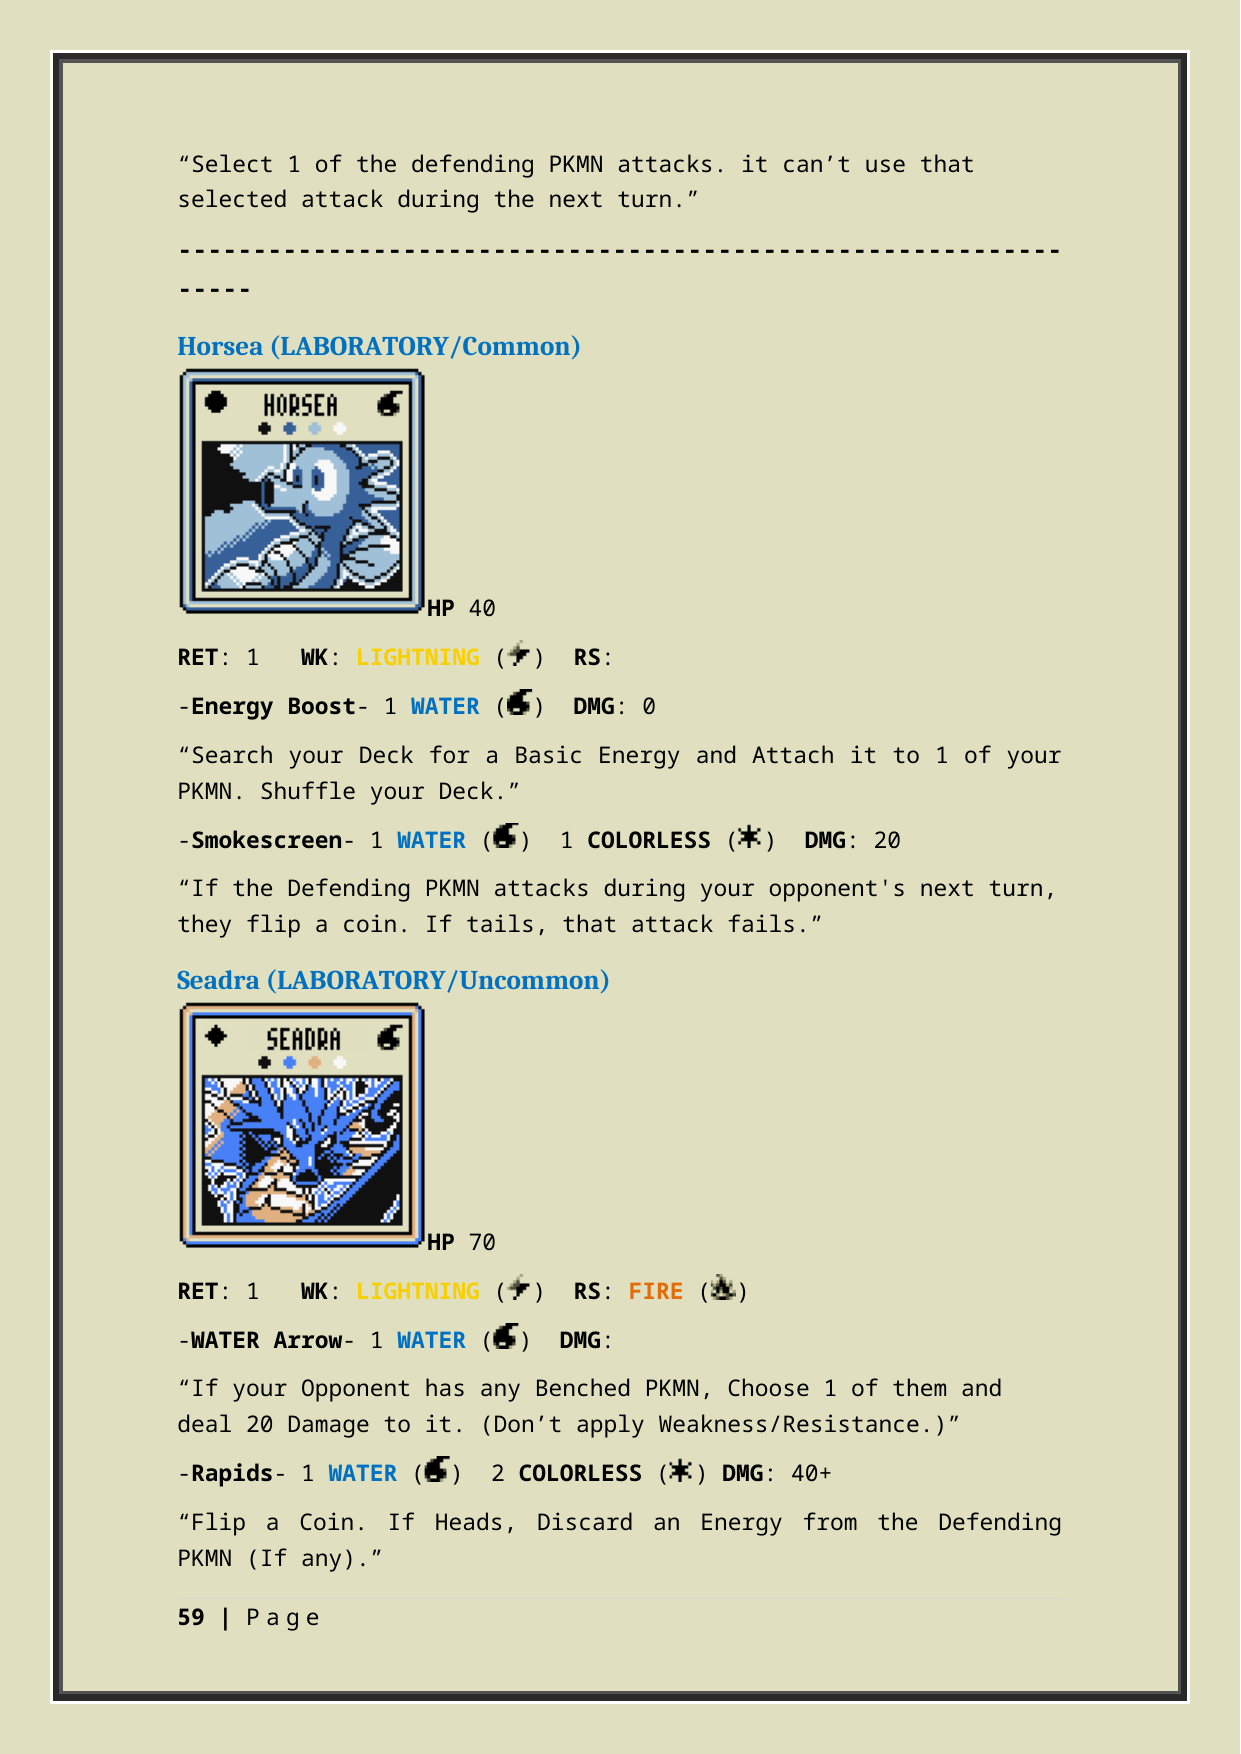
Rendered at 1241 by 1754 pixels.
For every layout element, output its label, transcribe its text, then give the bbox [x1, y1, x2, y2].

text RET: 1 WK: LIGHTNING () RS: [177, 641, 1063, 672]
text “If the Defending PKMN attacks during your opponent's next turn, they flip a coin. If tails, that attack fails.” [177, 872, 1063, 939]
picture [507, 1274, 533, 1300]
picture [738, 823, 764, 848]
text -WATER Arrow- 1 WATER () DMG: [177, 1323, 1063, 1355]
picture [507, 689, 533, 715]
picture [424, 1456, 450, 1482]
text RET: 1 WK: LIGHTNING () RS: FIRE () [177, 1274, 1063, 1306]
text ---------------------------------------------------------------- [177, 232, 1063, 305]
picture [507, 640, 533, 666]
text “Search your Deck for a Basic Energy and Attach it to 1 of your PKMN. Shuffle your Deck.” [177, 739, 1063, 806]
text -Rapids- 1 WATER () 2 COLORLESS () DMG: 40+ [177, 1457, 1063, 1488]
text -Energy Boost- 1 WATER () DMG: 0 [177, 690, 1063, 721]
picture [710, 1274, 736, 1300]
picture [493, 1323, 519, 1349]
picture [669, 1456, 695, 1482]
subtitle Horsea (LABORATORY/Common) [177, 331, 1063, 362]
picture [493, 823, 519, 848]
text -Smokescreen- 1 WATER () 1 COLORLESS () DMG: 20 [177, 823, 1063, 855]
subtitle Seadra (LABORATORY/Uncommon) [177, 965, 1063, 996]
text “If your Opponent has any Benched PKMN, Choose 1 of them and deal 20 Damage to it. (Don’t apply Weakness/Resistance.)” [177, 1372, 1063, 1439]
picture [177, 1000, 428, 1251]
picture [177, 366, 428, 617]
text “Select 1 of the defending PKMN attacks. it can’t use that selected attack during the next turn.” [177, 147, 1063, 215]
text “Flip a Coin. If Heads, Discard an Energy from the Defending PKMN (If any).” [177, 1506, 1063, 1573]
